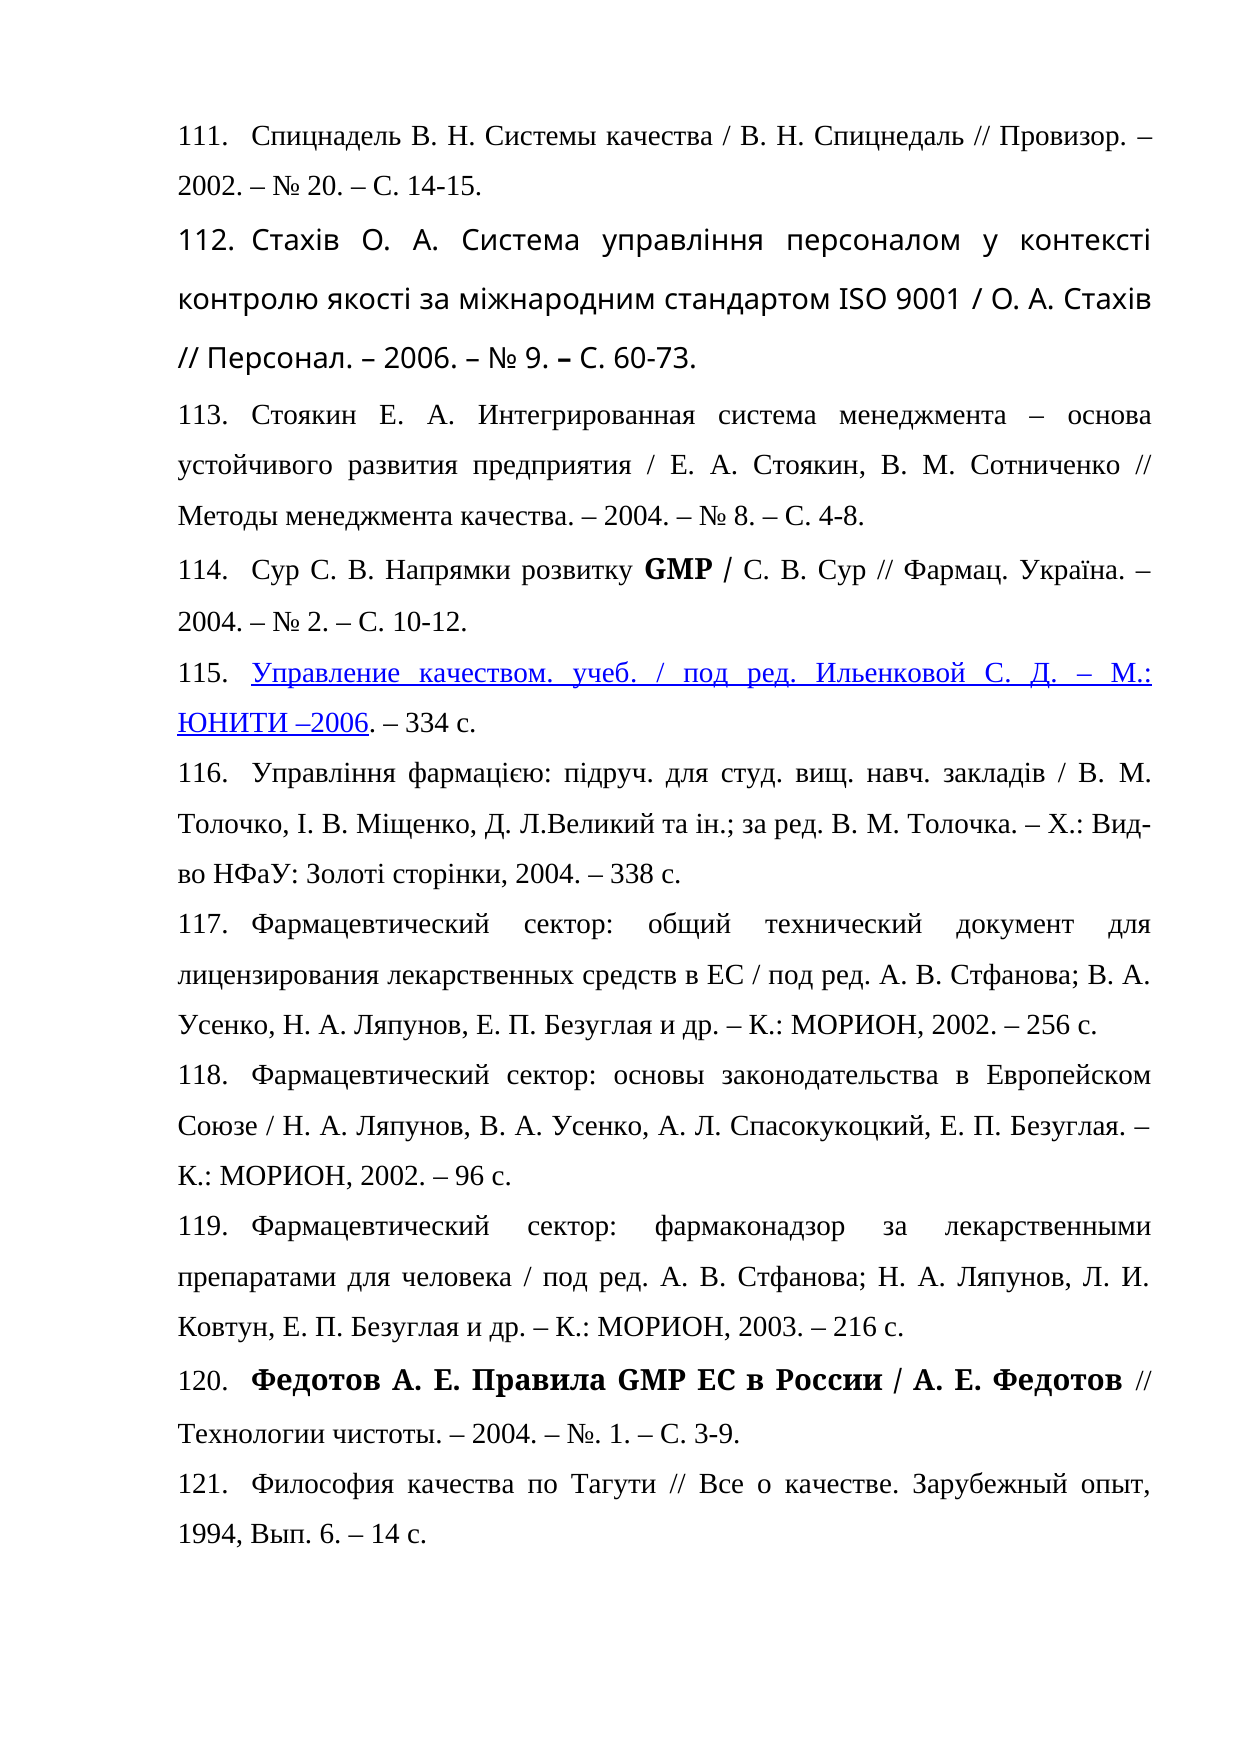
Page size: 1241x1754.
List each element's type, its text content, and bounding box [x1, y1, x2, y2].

list Фармацевтический сектор: основы законодательства в Европейском Союзе / Н. А. Ляпунов, В. А. Усенко, А. Л. Спасокукоцкий, Е. П. Безуглая. – К.: МОРИОН, 2002. – 96 с. [177, 1057, 1152, 1192]
list Сур С. В. Напрямки розвитку GMP / С. В. Сур // Фармац. Україна. – 2004. – № 2. – С. 10-12. [177, 548, 1152, 638]
list Спицнадель В. Н. Системы качества / В. Н. Спицнедаль // Провизор. – 2002. – № 20. – С. 14-15. [177, 118, 1152, 202]
list Федотов А. Е. Правила GMP ЕС в России / А. Е. Федотов // Технологии чистоты. – 2004. – №. 1. – С. 3-9. [177, 1359, 1152, 1449]
subtitle Стахів О. А. Система управління персоналом у контексті контролю якості за міжнародним стандартом ISO 9001 / О. А. Стахів // Персонал. – 2006. – № 9. – С. 60-73. [177, 219, 1152, 377]
list Управління фармацією: підруч. для студ. вищ. навч. закладів / В. М. Толочко, І. В. Міщенко, Д. Л.Великий та ін.; за ред. В. М. Толочка. – Х.: Вид-во НФаУ: Золоті сторінки, 2004. – 338 с. [177, 756, 1152, 890]
list Философия качества по Тагути // Все о качестве. Зарубежный опыт, 1994, Вып. 6. – 14 с. [177, 1466, 1152, 1550]
list Фармацевтический сектор: фармаконадзор за лекарственными препаратами для человека / под ред. А. В. Стфанова; Н. А. Ляпунов, Л. И. Ковтун, Е. П. Безуглая и др. – К.: МОРИОН, 2003. – 216 с. [177, 1208, 1152, 1342]
list Фармацевтический сектор: общий технический документ для лицензирования лекарственных средств в ЕС / под ред. А. В. Стфанова; В. А. Усенко, Н. А. Ляпунов, Е. П. Безуглая и др. – К.: МОРИОН, 2002. – 256 с. [177, 906, 1152, 1041]
list Управление качеством. учеб. / под ред. Ильенковой С. Д. – М.: ЮНИТИ –2006. – 334 с. [177, 655, 1152, 739]
list Стоякин Е. А. Интегрированная система менеджмента – основа устойчивого развития предприятия / Е. А. Стоякин, В. М. Сотниченко // Методы менеджмента качества. – 2004. – № 8. – С. 4-8. [177, 397, 1152, 531]
